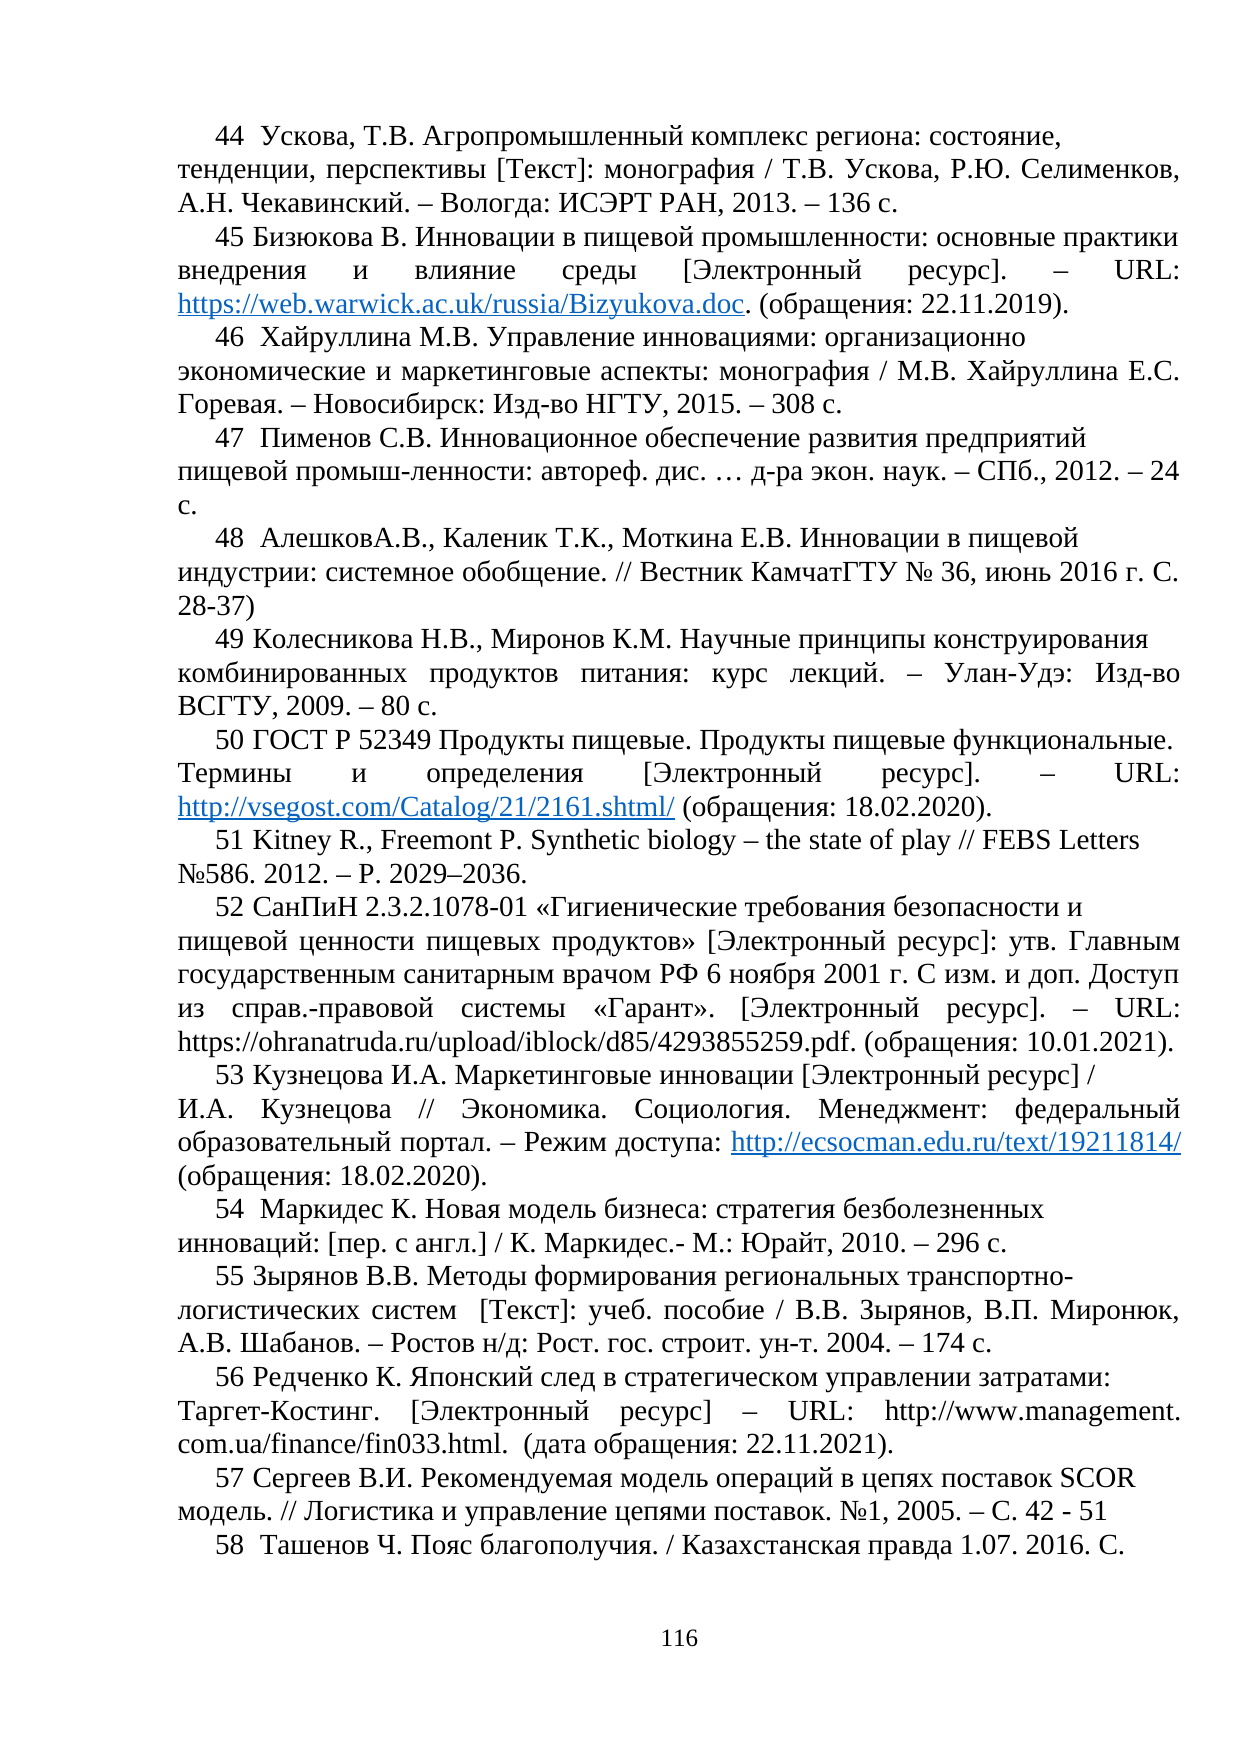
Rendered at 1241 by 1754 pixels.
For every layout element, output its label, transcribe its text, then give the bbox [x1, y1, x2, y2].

list СанПиН 2.3.2.1078-01 «Гигиенические требования безопасности и [215, 889, 1181, 923]
text И.А. Кузнецова // Экономика. Социология. Менеджмент: федеральный образовательный портал. – Режим доступа: http://ecsocman.edu.ru/text/19211814/ (обращения: 18.02.2020). [177, 1091, 1181, 1191]
text логистических систем [Текст]: учеб. пособие / В.В. Зырянов, В.П. Миронюк, А.В. Шабанов. – Ростов н/д: Рост. гос. строит. ун-т. 2004. – 174 с. [177, 1292, 1181, 1359]
text пищевой ценности пищевых продуктов» [Электронный ресурс]: утв. Главным государственным санитарным врачом РФ 6 ноября 2001 г. С изм. и доп. Доступ из справ.-правовой системы «Гарант». [Электронный ресурс]. – URL: https://ohranatruda.ru/upload/iblock/d85/4293855259.pdf. (обращения: 10.01.2021). [177, 923, 1181, 1057]
text инноваций: [пер. с англ.] / К. Маркидес.- М.: Юрайт, 2010. – 296 с. [177, 1225, 1181, 1258]
list Маркидес К. Новая модель бизнеса: стратегия безболезненных [215, 1191, 1181, 1225]
list АлешковА.В., Каленик Т.К., Моткина Е.В. Инновации в пищевой [215, 521, 1181, 554]
list Kitney R., Freemont P. Synthetic biology – the state of play // FEBS Letters [215, 822, 1181, 856]
text №586. 2012. – Р. 2029–2036. [177, 856, 1181, 889]
list Ускова, Т.В. Агропромышленный комплекс региона: состояние, [215, 118, 1181, 152]
text тенденции, перспективы [Текст]: монография / Т.В. Ускова, Р.Ю. Селименков, А.Н. Чекавинский. – Вологда: ИСЭРТ РАН, 2013. – 136 с. [177, 152, 1181, 219]
text Таргет-Костинг. [Электронный ресурс] – URL: http://www.management. com.ua/finance/fin033.html. (дата обращения: 22.11.2021). [177, 1393, 1181, 1460]
text внедрения и влияние среды [Электронный ресурс]. – URL: https://web.warwick.ac.uk/russia/Bizyukova.doc. (обращения: 22.11.2019). [177, 252, 1181, 319]
text пищевой промыш-ленности: автореф. дис. … д-ра экон. наук. – СПб., 2012. – 24 с. [177, 453, 1181, 521]
list Хайруллина М.В. Управление инновациями: организационно [215, 319, 1181, 353]
list Зырянов В.В. Методы формирования региональных транспортно- [215, 1258, 1181, 1292]
list Пименов С.В. Инновационное обеспечение развития предприятий [215, 420, 1181, 453]
text экономические и маркетинговые аспекты: монография / М.В. Хайруллина Е.С. Горевая. – Новосибирск: Изд-во НГТУ, 2015. – 308 с. [177, 353, 1181, 420]
list Кузнецова И.А. Маркетинговые инновации [Электронный ресурс] / [215, 1057, 1181, 1091]
text индустрии: системное обобщение. // Вестник КамчатГТУ № 36, июнь 2016 г. С. 28-37) [177, 554, 1181, 621]
list Сергеев В.И. Рекомендуемая модель операций в цепях поставок SCOR [215, 1460, 1181, 1493]
list Бизюкова В. Инновации в пищевой промышленности: основные практики [215, 219, 1181, 252]
list Редченко К. Японский след в стратегическом управлении затратами: [215, 1359, 1181, 1393]
text комбинированных продуктов питания: курс лекций. – Улан-Удэ: Изд-во ВСГТУ, 2009. – 80 с. [177, 655, 1181, 722]
list ГОСТ Р 52349 Продукты пищевые. Продукты пищевые функциональные. [215, 722, 1181, 755]
list Ташенов Ч. Пояс благополучия. / Казахстанская правда 1.07. 2016. С. [215, 1527, 1181, 1560]
text Термины и определения [Электронный ресурс]. – URL: http://vsegost.com/Catalog/21/2161.shtml/ (обращения: 18.02.2020). [177, 755, 1181, 822]
text модель. // Логистика и управление цепями поставок. №1, 2005. – С. 42 - 51 [177, 1493, 1181, 1527]
list Колесникова Н.В., Миронов К.М. Научные принципы конструирования [215, 621, 1181, 655]
